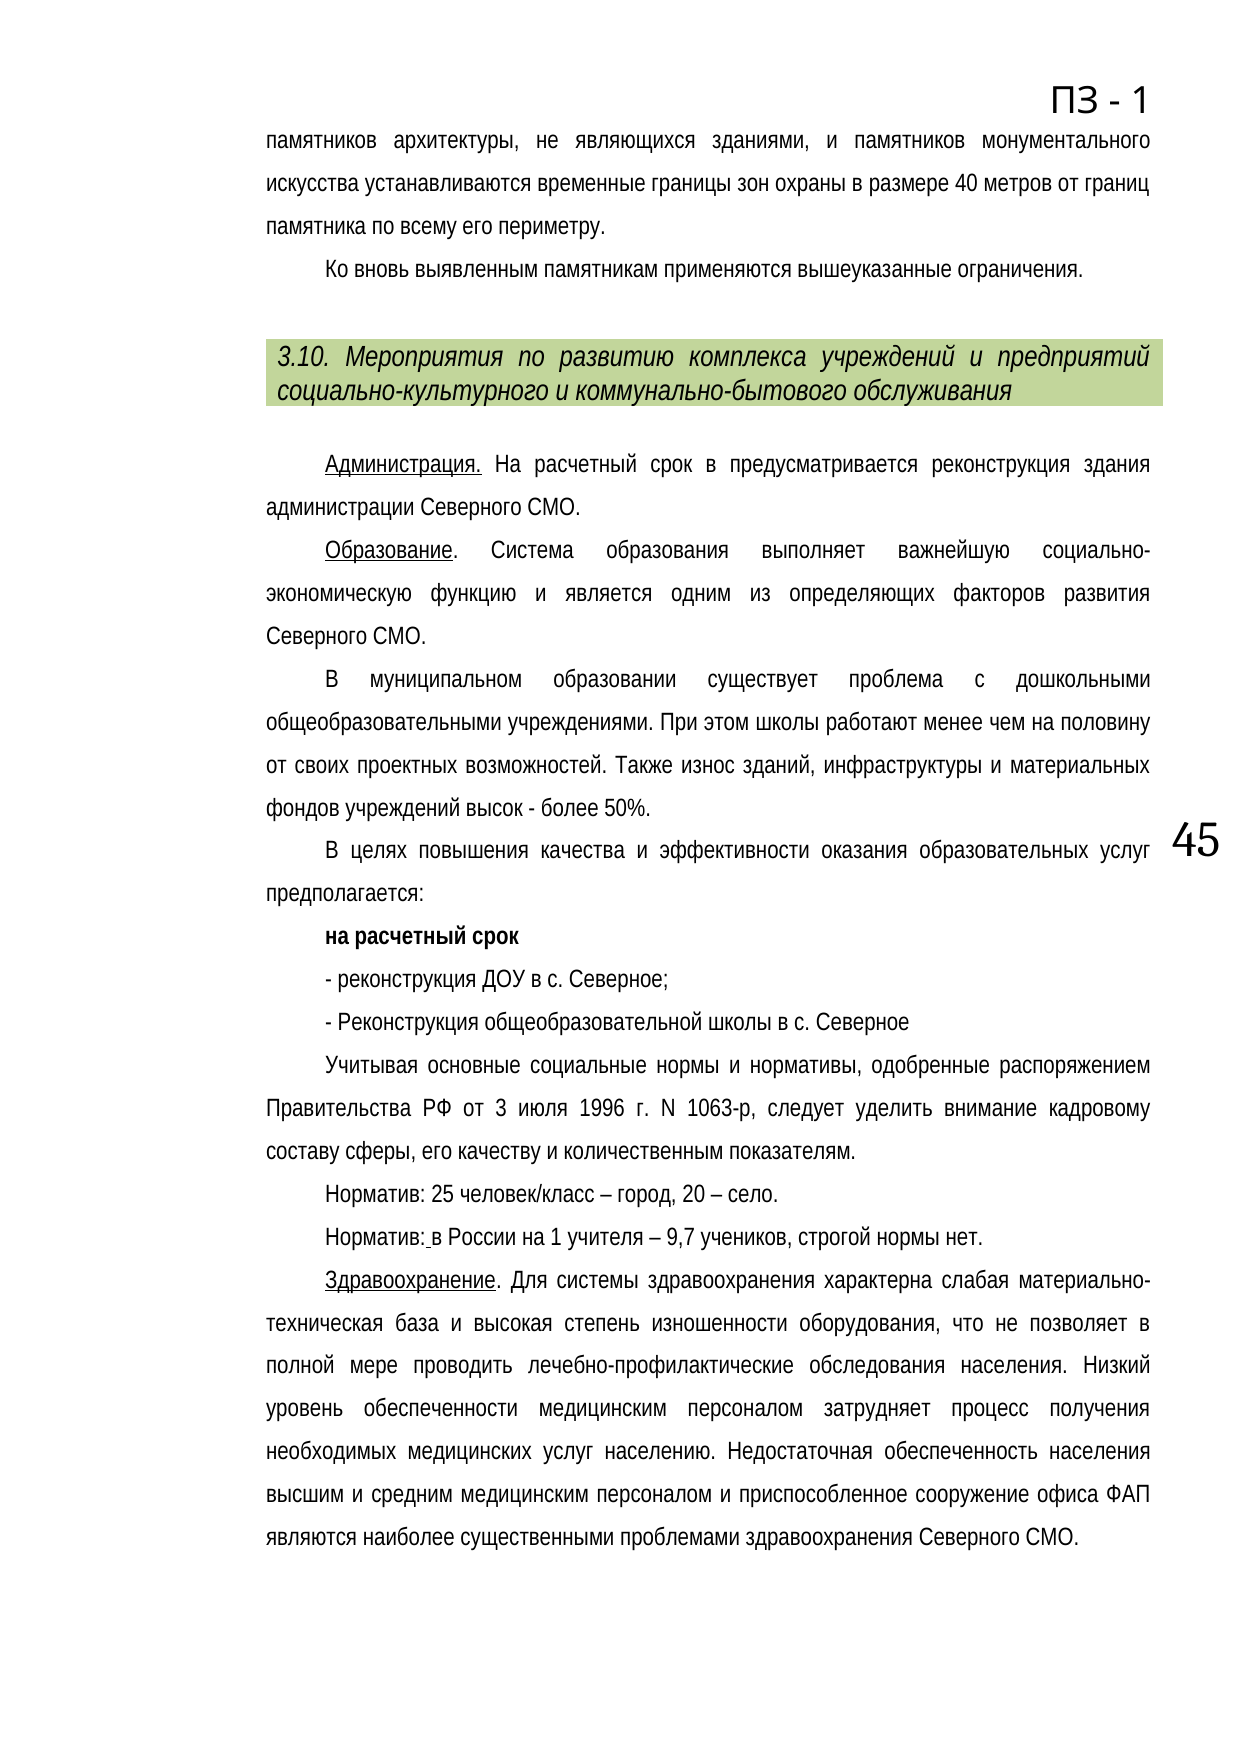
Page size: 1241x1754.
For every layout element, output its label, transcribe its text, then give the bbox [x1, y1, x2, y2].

text Норматив: в России на 1 учителя – 9,7 учеников, строгой нормы нет. [266, 1222, 1152, 1250]
text В целях повышения качества и эффективности оказания образовательных услуг предполагается: [266, 835, 1152, 907]
text - Реконструкция общеобразовательной школы в с. Северное [266, 1007, 1152, 1036]
text Образование. Система образования выполняет важнейшую социально-экономическую функцию и является одним из определяющих факторов развития Северного СМО. [266, 535, 1152, 649]
text В муниципальном образовании существует проблема с дошкольными общеобразовательными учреждениями. При этом школы работают менее чем на половину от своих проектных возможностей. Также износ зданий, инфраструктуры и материальных фондов учреждений высок - более 50%. [266, 664, 1152, 821]
text Администрация. На расчетный срок в предусматривается реконструкция здания администрации Северного СМО. [266, 449, 1152, 521]
text Ко вновь выявленным памятникам применяются вышеуказанные ограничения. [266, 253, 1152, 282]
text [266, 125, 1152, 239]
table_header 3.10. Мероприятия по развитию комплекса учреждений и предприятий социально-культурного и коммунально-бытового обслуживания [266, 339, 1163, 406]
text - реконструкция ДОУ в с. Северное; [266, 964, 1152, 993]
text Здравоохранение. Для системы здравоохранения характерна слабая материально-техническая база и высокая степень изношенности оборудования, что не позволяет в полной мере проводить лечебно-профилактические обследования населения. Низкий уровень обеспеченности медицинским персоналом затрудняет процесс получения необходимых медицинских услуг населению. Недостаточная обеспеченность населения высшим и средним медицинским персоналом и приспособленное сооружение офиса ФАП являются наиболее существенными проблемами здравоохранения Северного СМО. [266, 1264, 1152, 1551]
text на расчетный срок [266, 921, 1152, 950]
text Учитывая основные социальные нормы и нормативы, одобренные распоряжением Правительства РФ от 3 июля 1996 г. N 1063-р, следует уделить внимание кадровому составу сферы, его качеству и количественным показателям. [266, 1050, 1152, 1164]
text Норматив: 25 человек/класс – город, 20 – село. [266, 1179, 1152, 1207]
